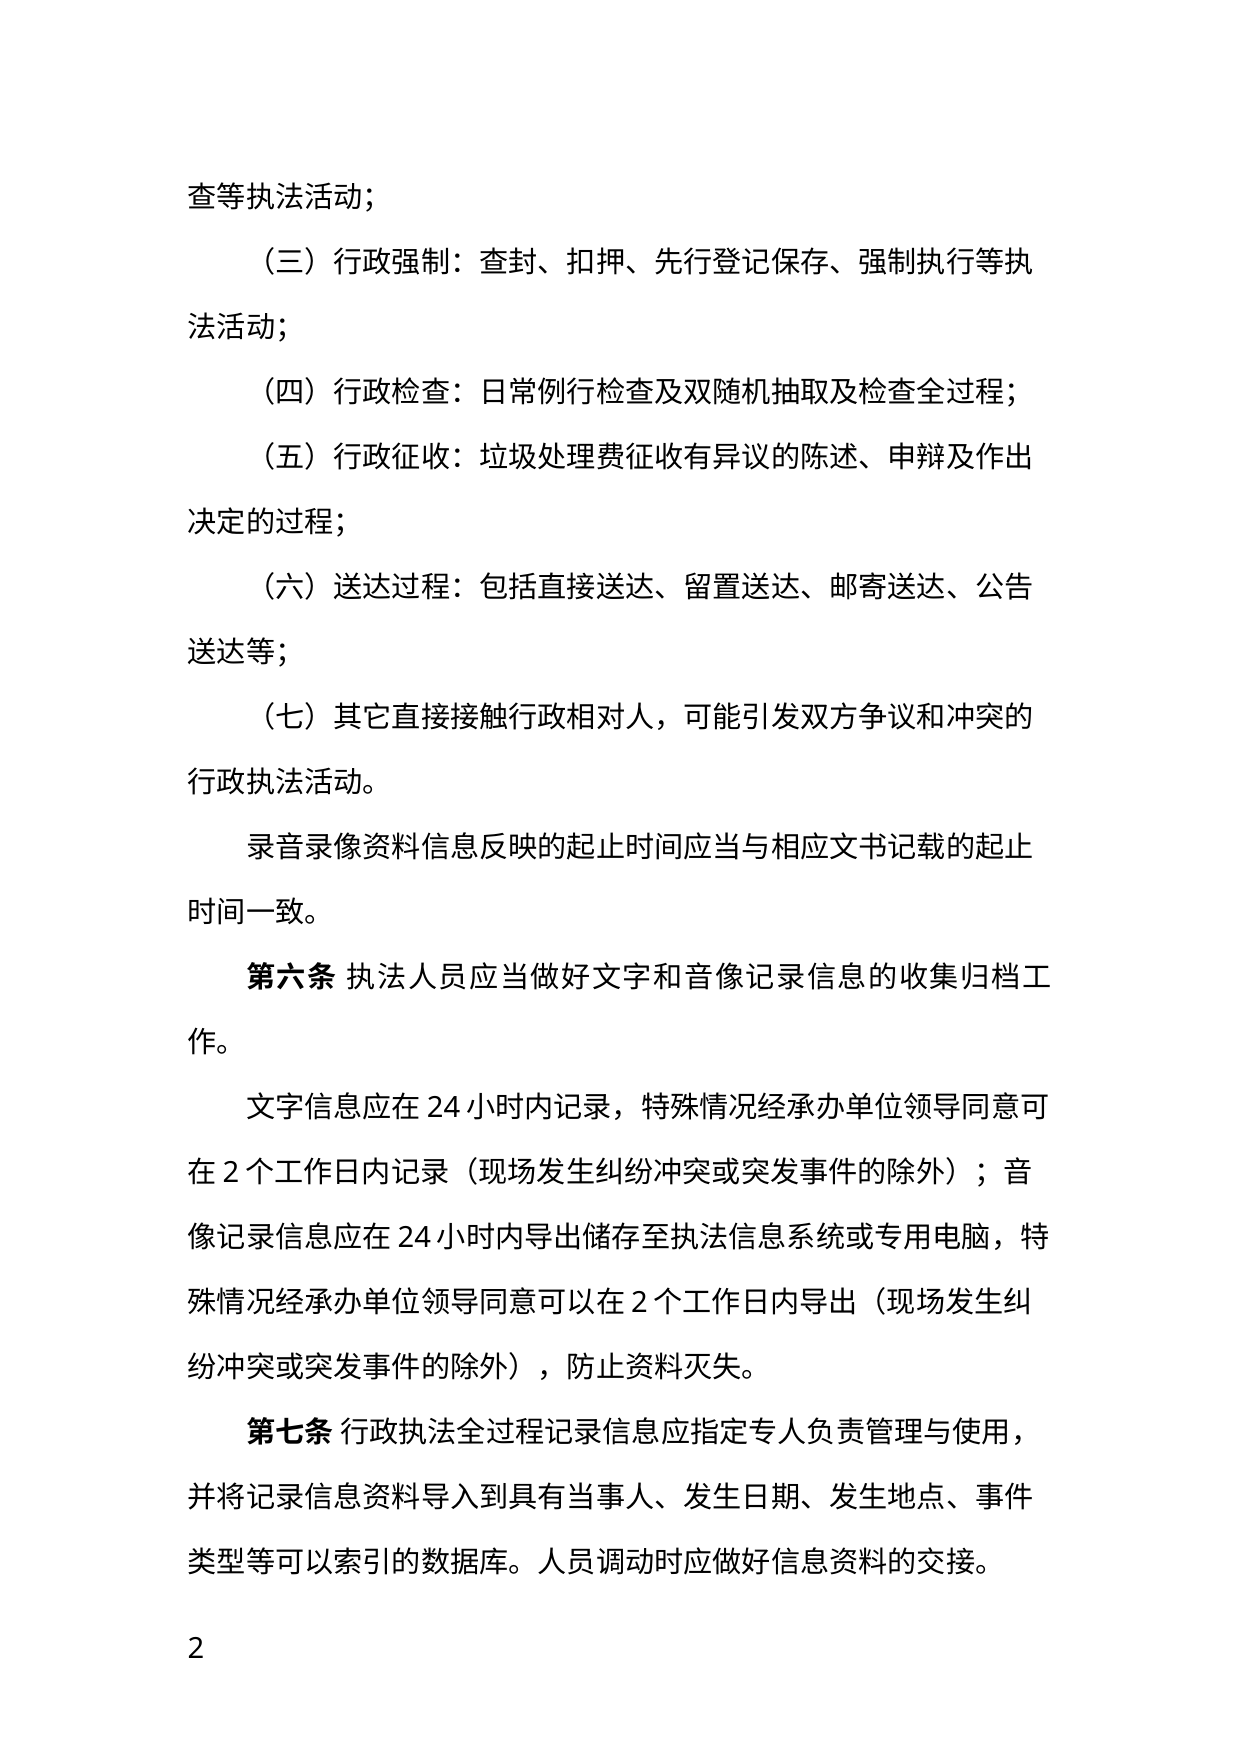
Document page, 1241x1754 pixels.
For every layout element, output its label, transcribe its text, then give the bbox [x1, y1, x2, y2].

list （七）其它直接接触行政相对人，可能引发双方争议和冲突的行政执法活动。 [187, 682, 1053, 812]
list 文字信息应在24小时内记录，特殊情况经承办单位领导同意可在2个工作日内记录（现场发生纠纷冲突或突发事件的除外）；音像记录信息应在24小时内导出储存至执法信息系统或专用电脑，特殊情况经承办单位领导同意可以在2个工作日内导出（现场发生纠纷冲突或突发事件的除外），防止资料灭失。 [187, 1072, 1053, 1397]
list （三）行政强制：查封、扣押、先行登记保存、强制执行等执法活动； [187, 227, 1053, 357]
list 第七条 行政执法全过程记录信息应指定专人负责管理与使用，并将记录信息资料导入到具有当事人、发生日期、发生地点、事件类型等可以索引的数据库。人员调动时应做好信息资料的交接。 [187, 1397, 1053, 1592]
list 录音录像资料信息反映的起止时间应当与相应文书记载的起止时间一致。 [187, 812, 1053, 942]
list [187, 162, 1053, 227]
list （四）行政检查：日常例行检查及双随机抽取及检查全过程； [187, 357, 1053, 422]
list （六）送达过程：包括直接送达、留置送达、邮寄送达、公告送达等； [187, 552, 1053, 682]
text 第六条 执法人员应当做好文字和音像记录信息的收集归档工作。 [187, 942, 1053, 1072]
list （五）行政征收：垃圾处理费征收有异议的陈述、申辩及作出决定的过程； [187, 422, 1053, 552]
